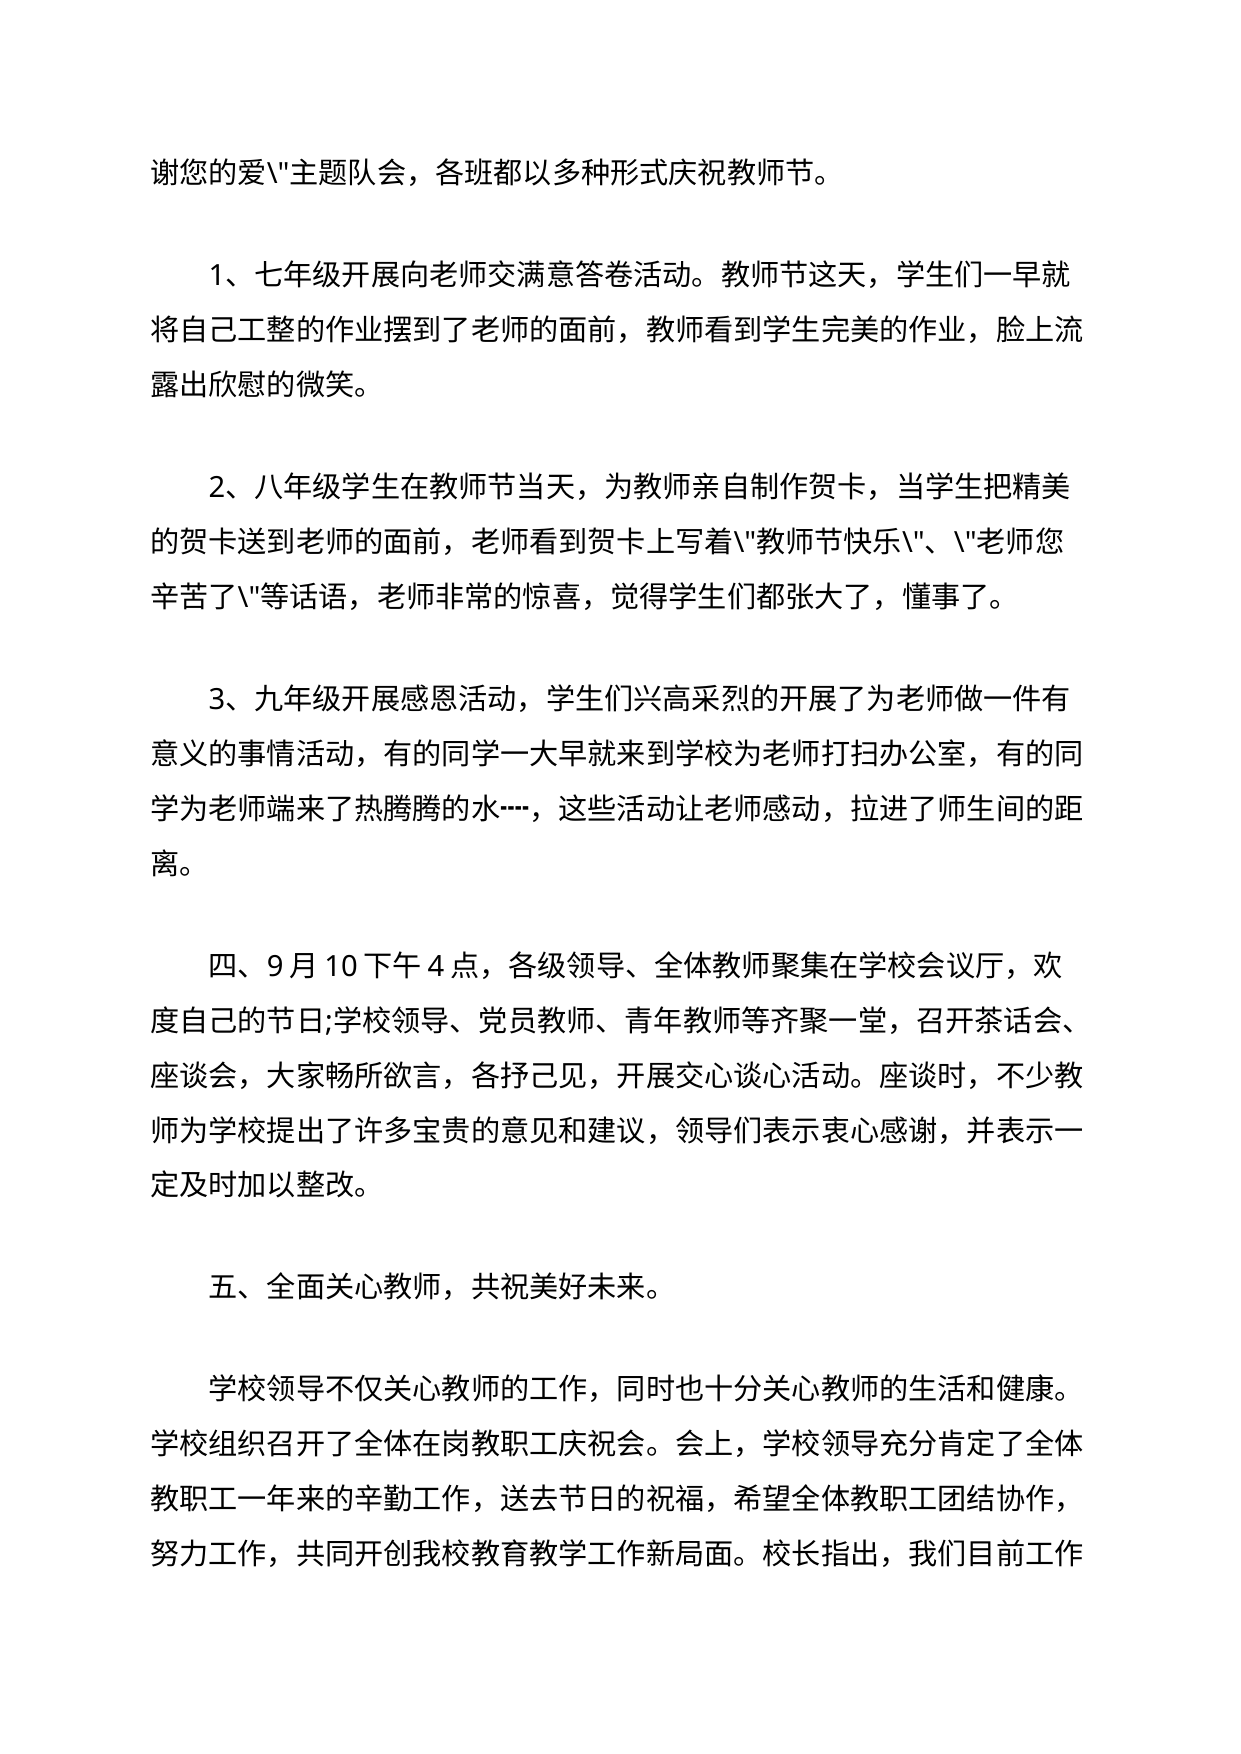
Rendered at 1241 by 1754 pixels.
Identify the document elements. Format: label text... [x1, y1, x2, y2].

text 四、9月10下午4点，各级领导、全体教师聚集在学校会议厅，欢度自己的节日;学校领导、党员教师、青年教师等齐聚一堂，召开茶话会、座谈会，大家畅所欲言，各抒己见，开展交心谈心活动。座谈时，不少教师为学校提出了许多宝贵的意见和建议，领导们表示衷心感谢，并表示一定及时加以整改。 [150, 942, 1090, 1204]
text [150, 150, 1090, 192]
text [150, 1366, 1090, 1572]
text 3、九年级开展感恩活动，学生们兴高采烈的开展了为老师做一件有意义的事情活动，有的同学一大早就来到学校为老师打扫办公室，有的同学为老师端来了热腾腾的水┉，这些活动让老师感动，拉进了师生间的距离。 [150, 676, 1090, 883]
text 1、七年级开展向老师交满意答卷活动。教师节这天，学生们一早就将自己工整的作业摆到了老师的面前，教师看到学生完美的作业，脸上流露出欣慰的微笑。 [150, 252, 1090, 404]
text 2、八年级学生在教师节当天，为教师亲自制作贺卡，当学生把精美的贺卡送到老师的面前，老师看到贺卡上写着\"教师节快乐\"、\"老师您辛苦了\"等话语，老师非常的惊喜，觉得学生们都张大了，懂事了。 [150, 464, 1090, 616]
text 五、全面关心教师，共祝美好未来。 [150, 1264, 1090, 1306]
